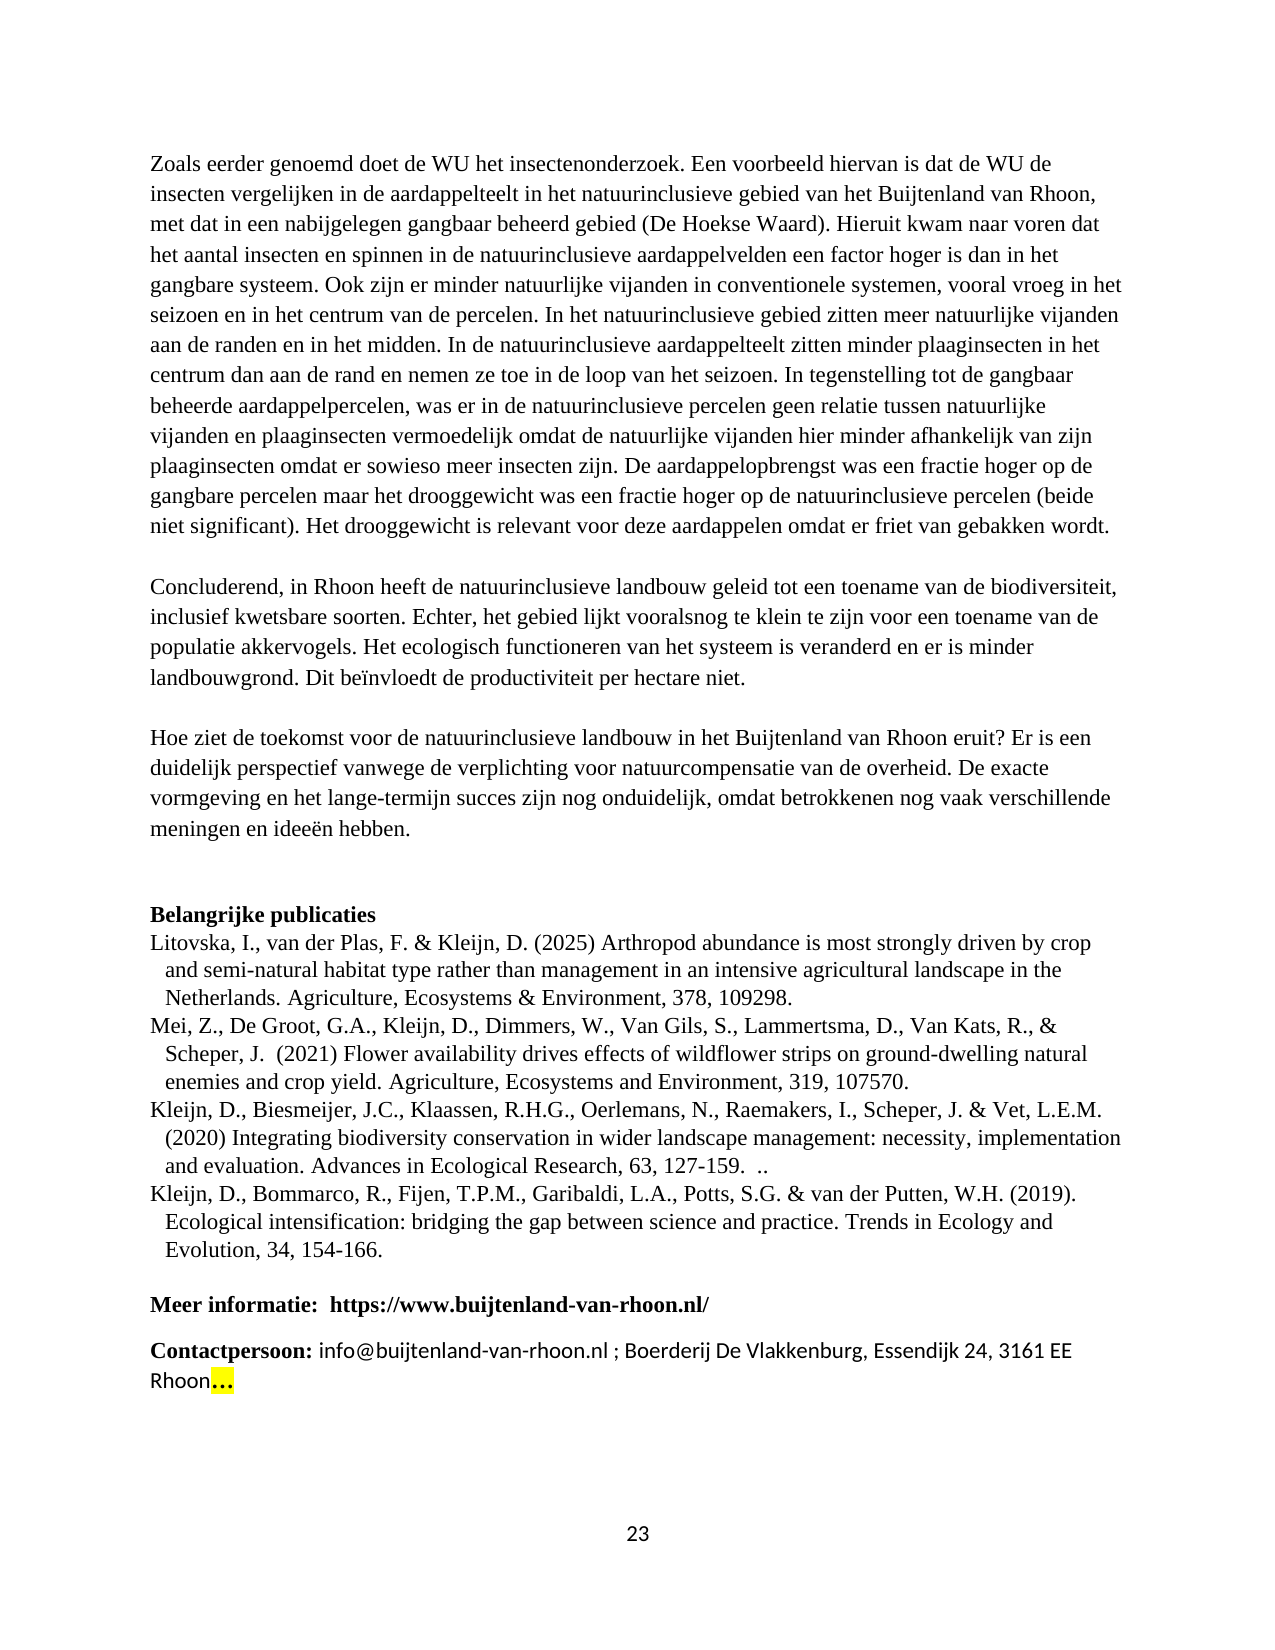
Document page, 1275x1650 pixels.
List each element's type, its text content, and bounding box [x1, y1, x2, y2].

text Litovska, I., van der Plas, F. & Kleijn, D. (2025) Arthropod abundance is most strongly driven by crop and semi-natural habitat type rather than management in an intensive agricultural landscape in the Netherlands. Agriculture, Ecosystems & Environment, 378, 109298. [150, 928, 1125, 1011]
text Mei, Z., De Groot, G.A., Kleijn, D., Dimmers, W., Van Gils, S., Lammertsma, D., Van Kats, R., & Scheper, J. (2021) Flower availability drives effects of wildflower strips on ground-dwelling natural enemies and crop yield. Agriculture, Ecosystems and Environment, 319, 107570. [150, 1012, 1125, 1094]
text Hoe ziet de toekomst voor de natuurinclusieve landbouw in het Buijtenland van Rhoon eruit? Er is een duidelijk perspectief vanwege de verplichting voor natuurcompensatie van de overheid. De exacte vormgeving en het lange-termijn succes zijn nog onduidelijk, omdat betrokkenen nog vaak verschillende meningen en ideeën hebben. [150, 724, 1125, 841]
text Kleijn, D., Bommarco, R., Fijen, T.P.M., Garibaldi, L.A., Potts, S.G. & van der Putten, W.H. (2019). Ecological intensification: bridging the gap between science and practice. Trends in Ecology and Evolution, 34, 154-166. [150, 1180, 1125, 1262]
text Contactpersoon: info@buijtenland-van-rhoon.nl ; Boerderij De Vlakkenburg, Essendijk 24, 3161 EE Rhoon… [150, 1337, 1125, 1394]
text Belangrijke publicaties [150, 901, 1125, 927]
text Zoals eerder genoemd doet de WU het insectenonderzoek. Een voorbeeld hiervan is dat de WU de insecten vergelijken in de aardappelteelt in het natuurinclusieve gebied van het Buijtenland van Rhoon, met dat in een nabijgelegen gangbaar beheerd gebied (De Hoekse Waard). Hieruit kwam naar voren dat het aantal insecten en spinnen in de natuurinclusieve aardappelvelden een factor hoger is dan in het gangbare systeem. Ook zijn er minder natuurlijke vijanden in conventionele systemen, vooral vroeg in het seizoen en in het centrum van de percelen. In het natuurinclusieve gebied zitten meer natuurlijke vijanden aan de randen en in het midden. In de natuurinclusieve aardappelteelt zitten minder plaaginsecten in het centrum dan aan de rand en nemen ze toe in de loop van het seizoen. In tegenstelling tot de gangbaar beheerde aardappelpercelen, was er in de natuurinclusieve percelen geen relatie tussen natuurlijke vijanden en plaaginsecten vermoedelijk omdat de natuurlijke vijanden hier minder afhankelijk van zijn plaaginsecten omdat er sowieso meer insecten zijn. De aardappelopbrengst was een fractie hoger op de gangbare percelen maar het drooggewicht was een fractie hoger op de natuurinclusieve percelen (beide niet significant). Het drooggewicht is relevant voor deze aardappelen omdat er friet van gebakken wordt. [150, 150, 1125, 539]
text Concluderend, in Rhoon heeft de natuurinclusieve landbouw geleid tot een toename van de biodiversiteit, inclusief kwetsbare soorten. Echter, het gebied lijkt vooralsnog te klein te zijn voor een toename van de populatie akkervogels. Het ecologisch functioneren van het systeem is veranderd en er is minder landbouwgrond. Dit beïnvloedt de productiviteit per hectare niet. [150, 573, 1125, 690]
text Kleijn, D., Biesmeijer, J.C., Klaassen, R.H.G., Oerlemans, N., Raemakers, I., Scheper, J. & Vet, L.E.M. (2020) Integrating biodiversity conservation in wider landscape management: necessity, implementation and evaluation. Advances in Ecological Research, 63, 127-159. .. [150, 1096, 1125, 1178]
text Meer informatie: https://www.buijtenland-van-rhoon.nl/ [150, 1291, 1125, 1318]
